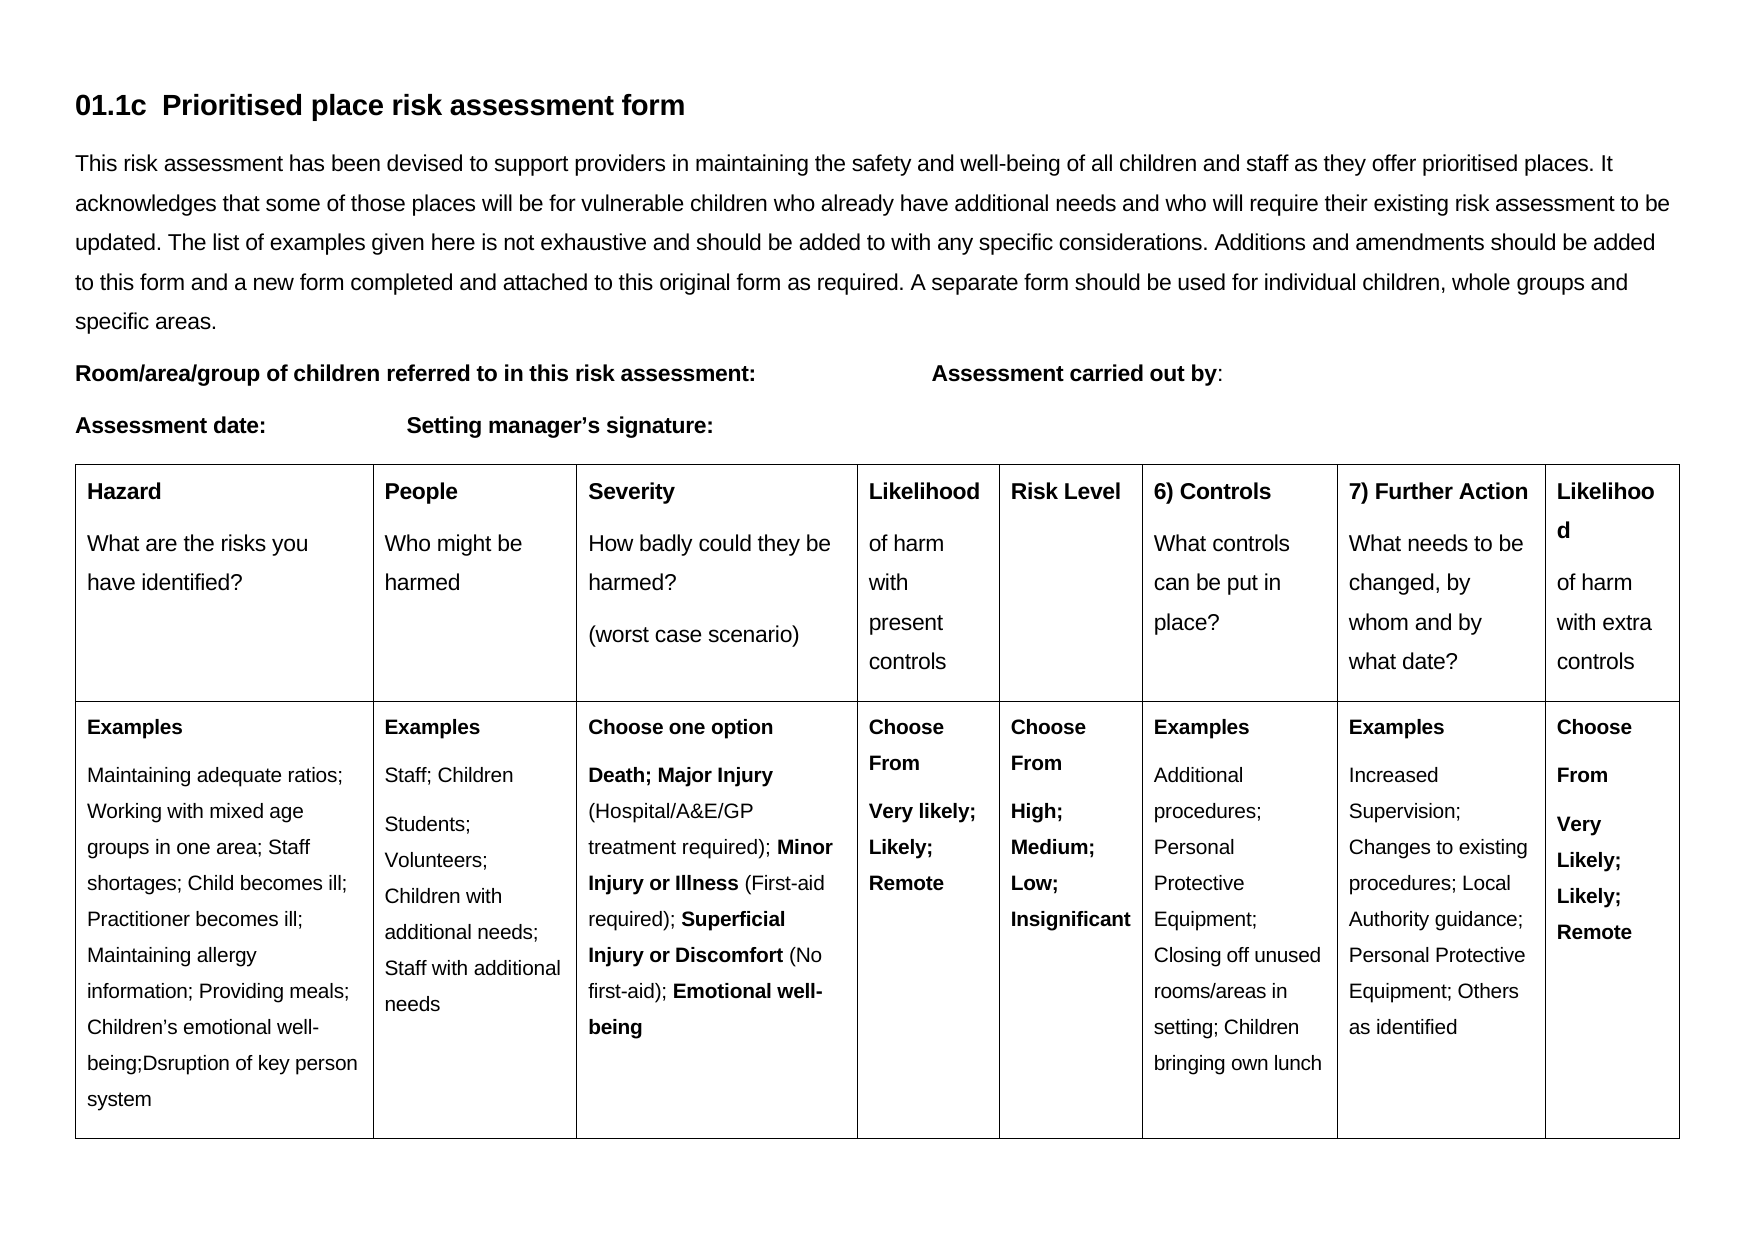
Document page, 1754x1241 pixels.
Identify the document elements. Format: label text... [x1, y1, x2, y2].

table_header Likelihood of harm with present controls [858, 465, 999, 701]
table_header Hazard What are the risks you have identified? [76, 465, 373, 701]
subtitle 01.1c Prioritised place risk assessment form [75, 87, 1679, 121]
table_cell Choose From Very Likely; Likely; Remote [1546, 702, 1679, 1137]
text Assessment date: Setting manager’s signature: [75, 412, 1679, 438]
table_cell Examples Staff; Children Students; Volunteers; Children with additional needs; Staff with additional needs [374, 702, 576, 1137]
table_header 6) Controls What controls can be put in place? [1143, 465, 1337, 701]
table_cell Choose one option Death; Major Injury (Hospital/A&E/GP treatment required); Minor Injury or Illness (First-aid required); Superficial Injury or Discomfort (No first-aid); Emotional well-being [577, 702, 857, 1137]
table_header Risk Level [1000, 465, 1142, 701]
text Room/area/group of children referred to in this risk assessment: Assessment carried out by: [75, 360, 1679, 387]
table_cell Examples Increased Supervision; Changes to existing procedures; Local Authority guidance; Personal Protective Equipment; Others as identified [1338, 702, 1545, 1137]
table_header 7) Further Action What needs to be changed, by whom and by what date? [1338, 465, 1545, 701]
table_header Likelihood of harm with extra controls [1546, 465, 1679, 701]
table_cell Choose From High; Medium; Low; Insignificant [1000, 702, 1142, 1137]
text This risk assessment has been devised to support providers in maintaining the safety and well-being of all children and staff as they offer prioritised places. It acknowledges that some of those places will be for vulnerable children who already have additional needs and who will require their existing risk assessment to be updated. The list of examples given here is not exhaustive and should be added to with any specific considerations. Additions and amendments should be added to this form and a new form completed and attached to this original form as required. A separate form should be used for individual children, whole groups and specific areas. [75, 150, 1679, 334]
table_header Severity How badly could they be harmed? (worst case scenario) [577, 465, 857, 701]
table_cell Examples Additional procedures; Personal Protective Equipment; Closing off unused rooms/areas in setting; Children bringing own lunch [1143, 702, 1337, 1137]
table_header People Who might be harmed [374, 465, 576, 701]
table_cell Choose From Very likely; Likely; Remote [858, 702, 999, 1137]
table_cell Examples Maintaining adequate ratios; Working with mixed age groups in one area; Staff shortages; Child becomes ill; Practitioner becomes ill; Maintaining allergy information; Providing meals; Children’s emotional well-being;Dsruption of key person system [76, 702, 373, 1137]
